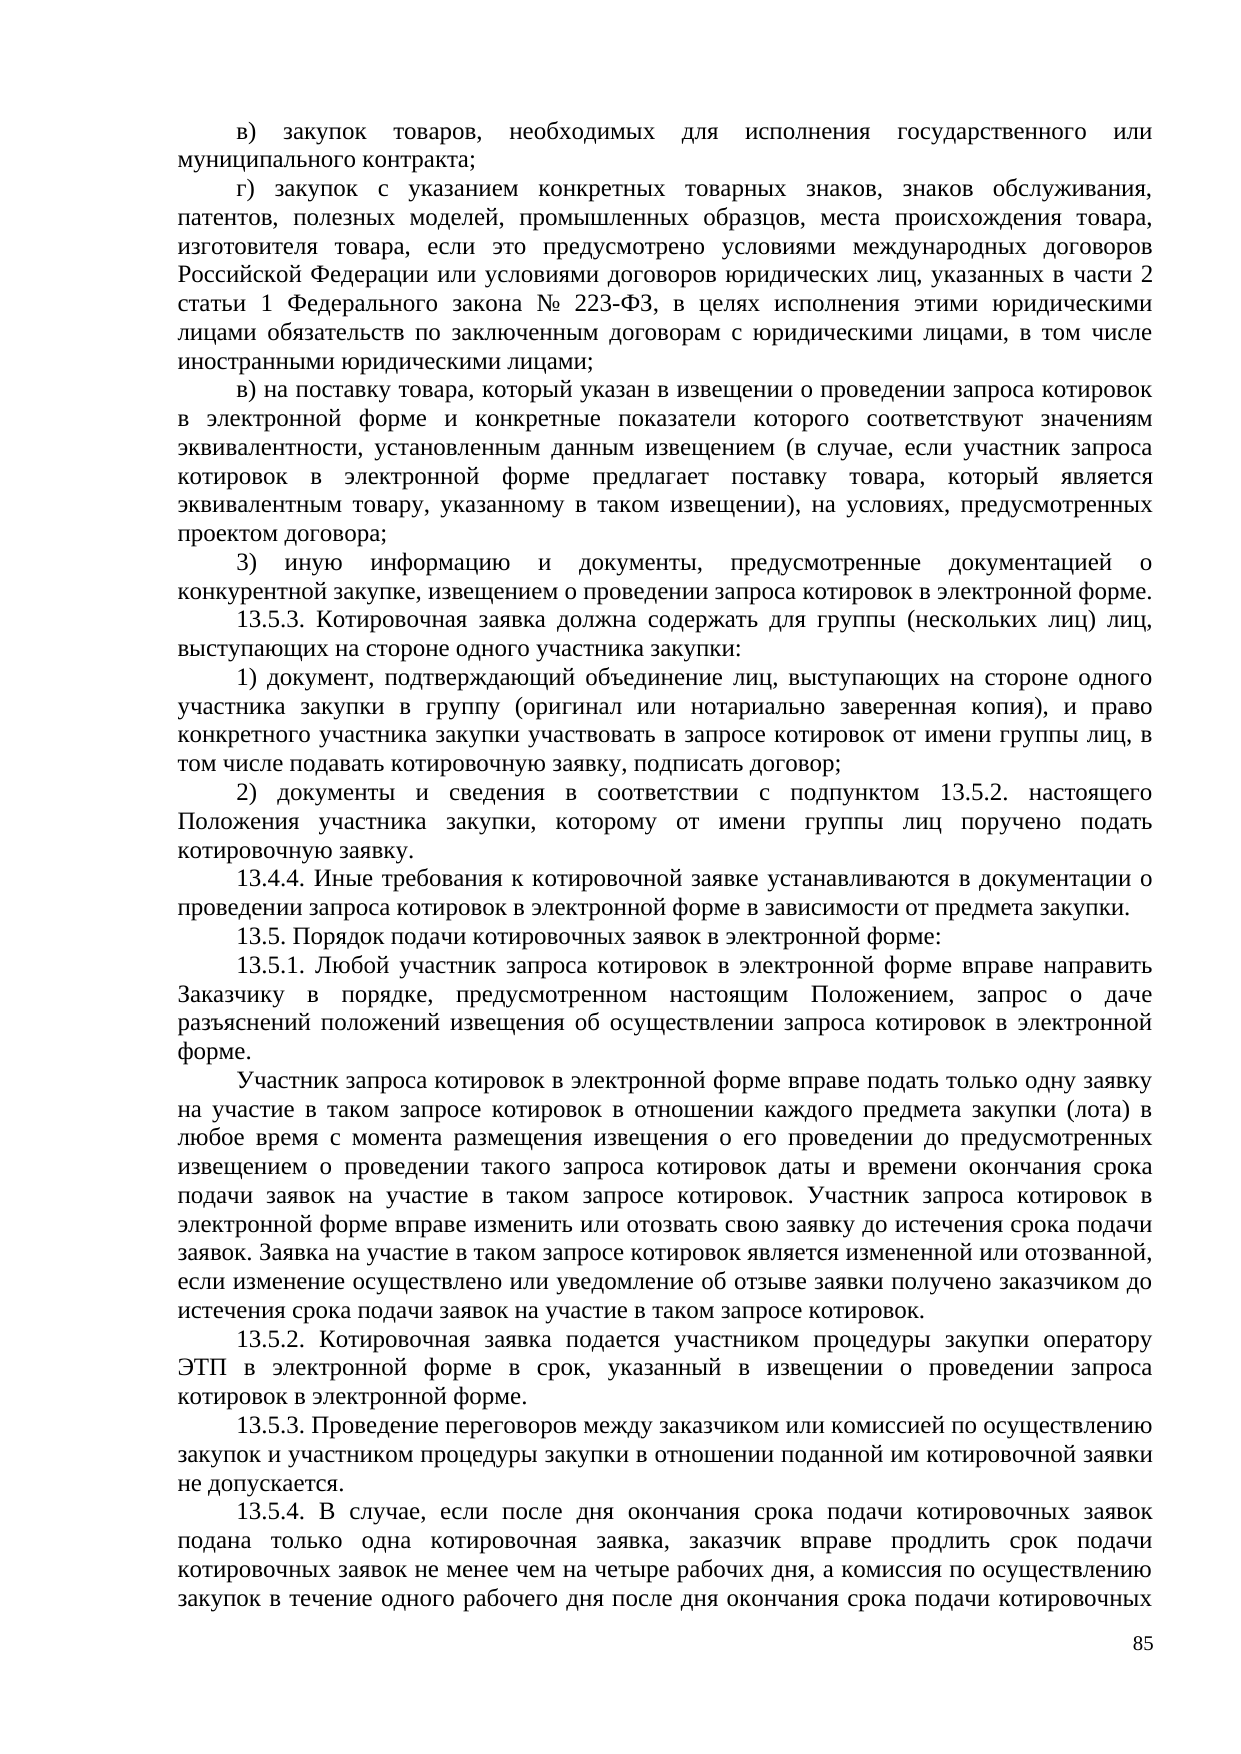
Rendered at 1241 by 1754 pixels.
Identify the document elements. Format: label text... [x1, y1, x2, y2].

text в) на поставку товара, который указан в извещении о проведении запроса котировок в электронной форме и конкретные показатели которого соответствуют значениям эквивалентности, установленным данным извещением (в случае, если участник запроса котировок в электронной форме предлагает поставку товара, который является эквивалентным товару, указанному в таком извещении), на условиях, предусмотренных проектом договора; [177, 374, 1153, 547]
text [177, 1496, 1153, 1611]
text в) закупок товаров, необходимых для исполнения государственного или муниципального контракта; [177, 116, 1153, 173]
text 13.5.2. Котировочная заявка подается участником процедуры закупки оператору ЭТП в электронной форме в срок, указанный в извещении о проведении запроса котировок в электронной форме. [177, 1324, 1153, 1410]
text 13.5.1. Любой участник запроса котировок в электронной форме вправе направить Заказчику в порядке, предусмотренном настоящим Положением, запрос о даче разъяснений положений извещения об осуществлении запроса котировок в электронной форме. [177, 950, 1153, 1065]
text 3) иную информацию и документы, предусмотренные документацией о конкурентной закупке, извещением о проведении запроса котировок в электронной форме. [177, 547, 1153, 604]
text Участник запроса котировок в электронной форме вправе подать только одну заявку на участие в таком запросе котировок в отношении каждого предмета закупки (лота) в любое время с момента размещения извещения о его проведении до предусмотренных извещением о проведении такого запроса котировок даты и времени окончания срока подачи заявок на участие в таком запросе котировок. Участник запроса котировок в электронной форме вправе изменить или отозвать свою заявку до истечения срока подачи заявок. Заявка на участие в таком запросе котировок является измененной или отозванной, если изменение осуществлено или уведомление об отзыве заявки получено заказчиком до истечения срока подачи заявок на участие в таком запросе котировок. [177, 1065, 1153, 1324]
text 13.4.4. Иные требования к котировочной заявке устанавливаются в документации о проведении запроса котировок в электронной форме в зависимости от предмета закупки. [177, 863, 1153, 921]
text г) закупок с указанием конкретных товарных знаков, знаков обслуживания, патентов, полезных моделей, промышленных образцов, места происхождения товара, изготовителя товара, если это предусмотрено условиями международных договоров Российской Федерации или условиями договоров юридических лиц, указанных в части 2 статьи 1 Федерального закона № 223-ФЗ, в целях исполнения этими юридическими лицами обязательств по заключенным договорам с юридическими лицами, в том числе иностранными юридическими лицами; [177, 173, 1153, 374]
text 13.5. Порядок подачи котировочных заявок в электронной форме: [177, 921, 1153, 950]
text 13.5.3. Проведение переговоров между заказчиком или комиссией по осуществлению закупок и участником процедуры закупки в отношении поданной им котировочной заявки не допускается. [177, 1410, 1153, 1496]
text 1) документ, подтверждающий объединение лиц, выступающих на стороне одного участника закупки в группу (оригинал или нотариально заверенная копия), и право конкретного участника закупки участвовать в запросе котировок от имени группы лиц, в том числе подавать котировочную заявку, подписать договор; [177, 662, 1153, 777]
text 13.5.3. Котировочная заявка должна содержать для группы (нескольких лиц) лиц, выступающих на стороне одного участника закупки: [177, 604, 1153, 662]
text 2) документы и сведения в соответствии с подпунктом 13.5.2. настоящего Положения участника закупки, которому от имени группы лиц поручено подать котировочную заявку. [177, 777, 1153, 863]
